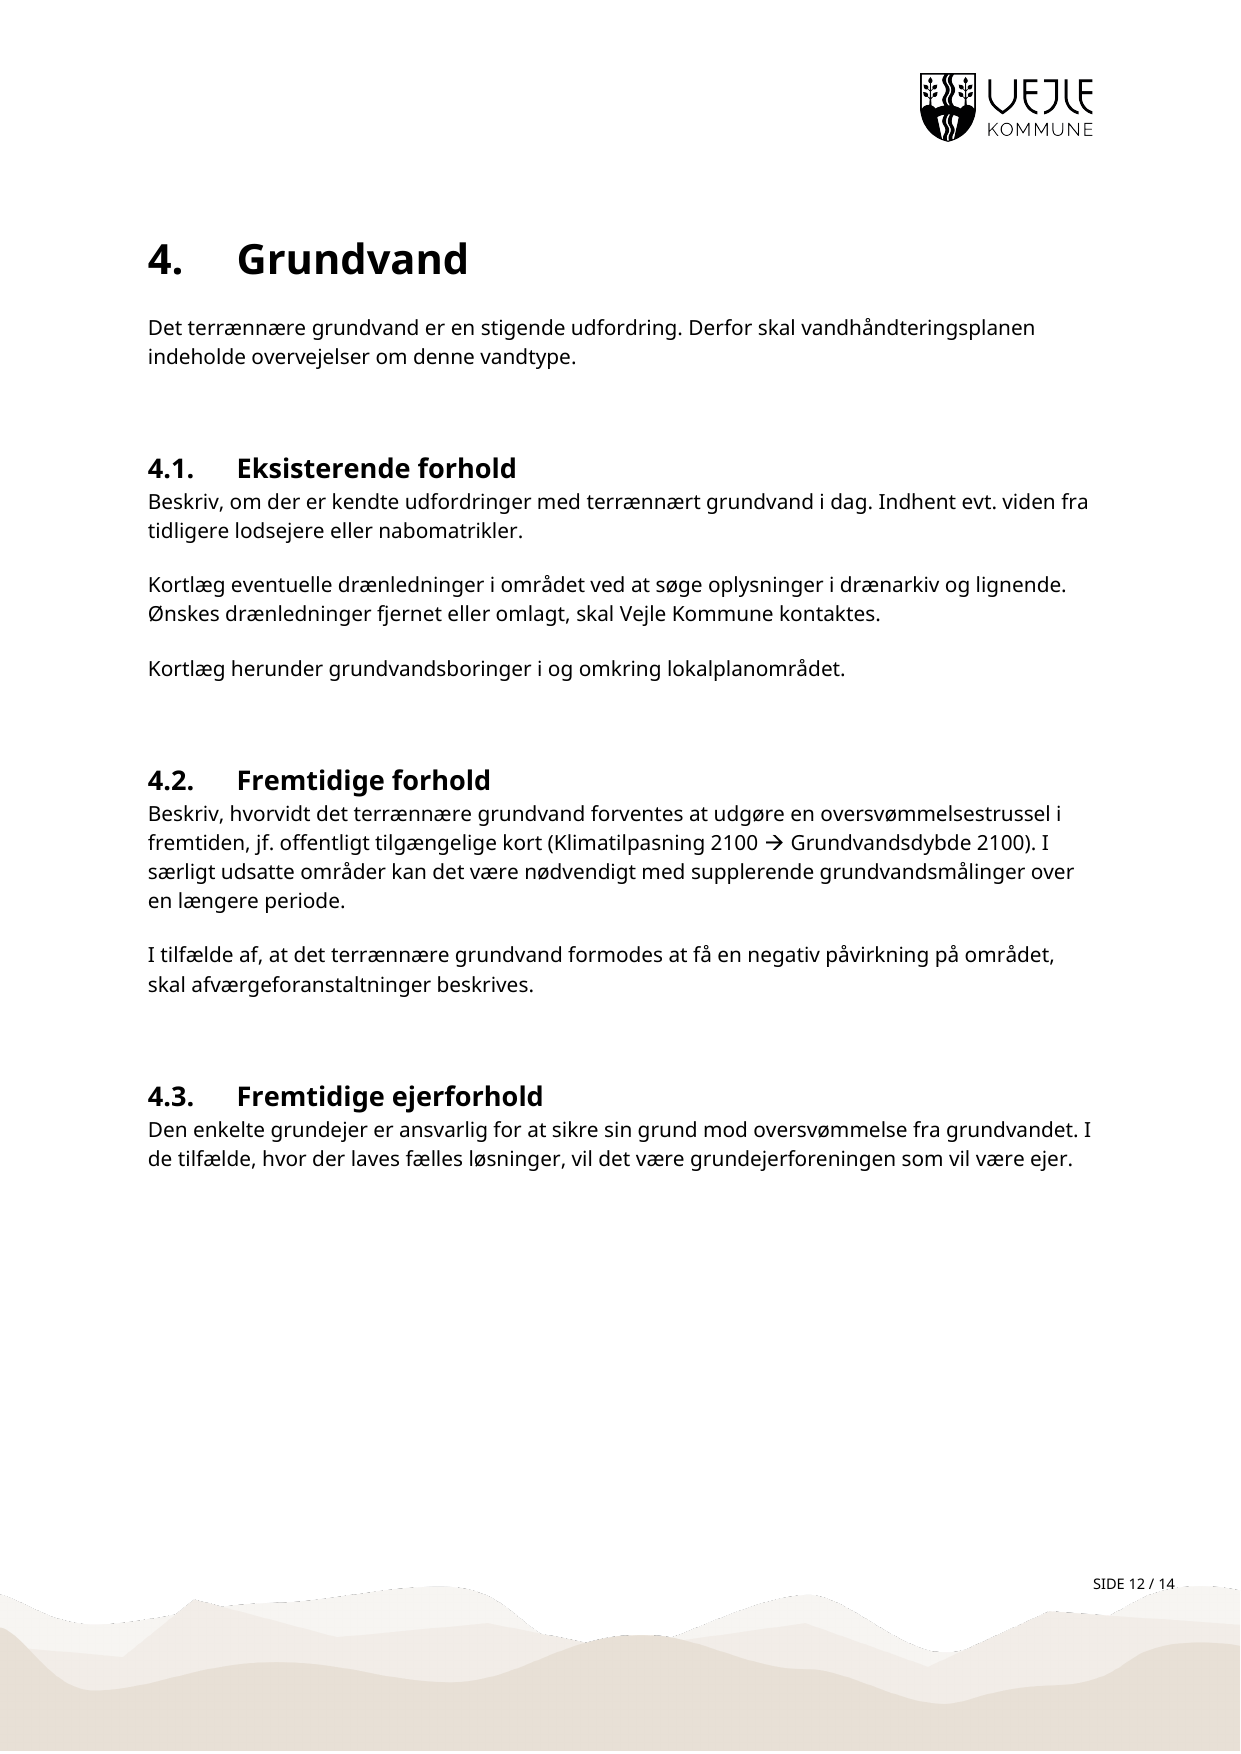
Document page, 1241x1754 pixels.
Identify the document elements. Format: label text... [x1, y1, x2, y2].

text Beskriv, hvorvidt det terrænnære grundvand forventes at udgøre en oversvømmelsestrussel i fremtiden, jf. offentligt tilgængelige kort (Klimatilpasning 2100 Grundvandsdybde 2100). I særligt udsatte områder kan det være nødvendigt med supplerende grundvandsmålinger over en længere periode. [148, 798, 1092, 915]
text Beskriv, om der er kendte udfordringer med terrænnært grundvand i dag. Indhent evt. viden fra tidligere lodsejere eller nabomatrikler. [148, 486, 1092, 544]
text Kortlæg herunder grundvandsboringer i og omkring lokalplanområdet. [148, 653, 1092, 682]
subtitle Eksisterende forhold [148, 449, 1092, 486]
text Kortlæg eventuelle drænledninger i området ved at søge oplysninger i drænarkiv og lignende. Ønskes drænledninger fjernet eller omlagt, skal Vejle Kommune kontaktes. [148, 569, 1092, 628]
text I tilfælde af, at det terrænnære grundvand formodes at få en negativ påvirkning på området, skal afværgeforanstaltninger beskrives. [148, 940, 1092, 998]
subtitle Fremtidige forhold [148, 761, 1092, 798]
picture [0, 1586, 1241, 1751]
picture [920, 73, 1093, 142]
subtitle Grundvand [148, 230, 1092, 287]
subtitle Fremtidige ejerforhold [148, 1077, 1092, 1114]
text Den enkelte grundejer er ansvarlig for at sikre sin grund mod oversvømmelse fra grundvandet. I de tilfælde, hvor der laves fælles løsninger, vil det være grundejerforeningen som vil være ejer. [148, 1114, 1092, 1172]
text Det terrænnære grundvand er en stigende udfordring. Derfor skal vandhåndteringsplanen indeholde overvejelser om denne vandtype. [148, 312, 1092, 370]
